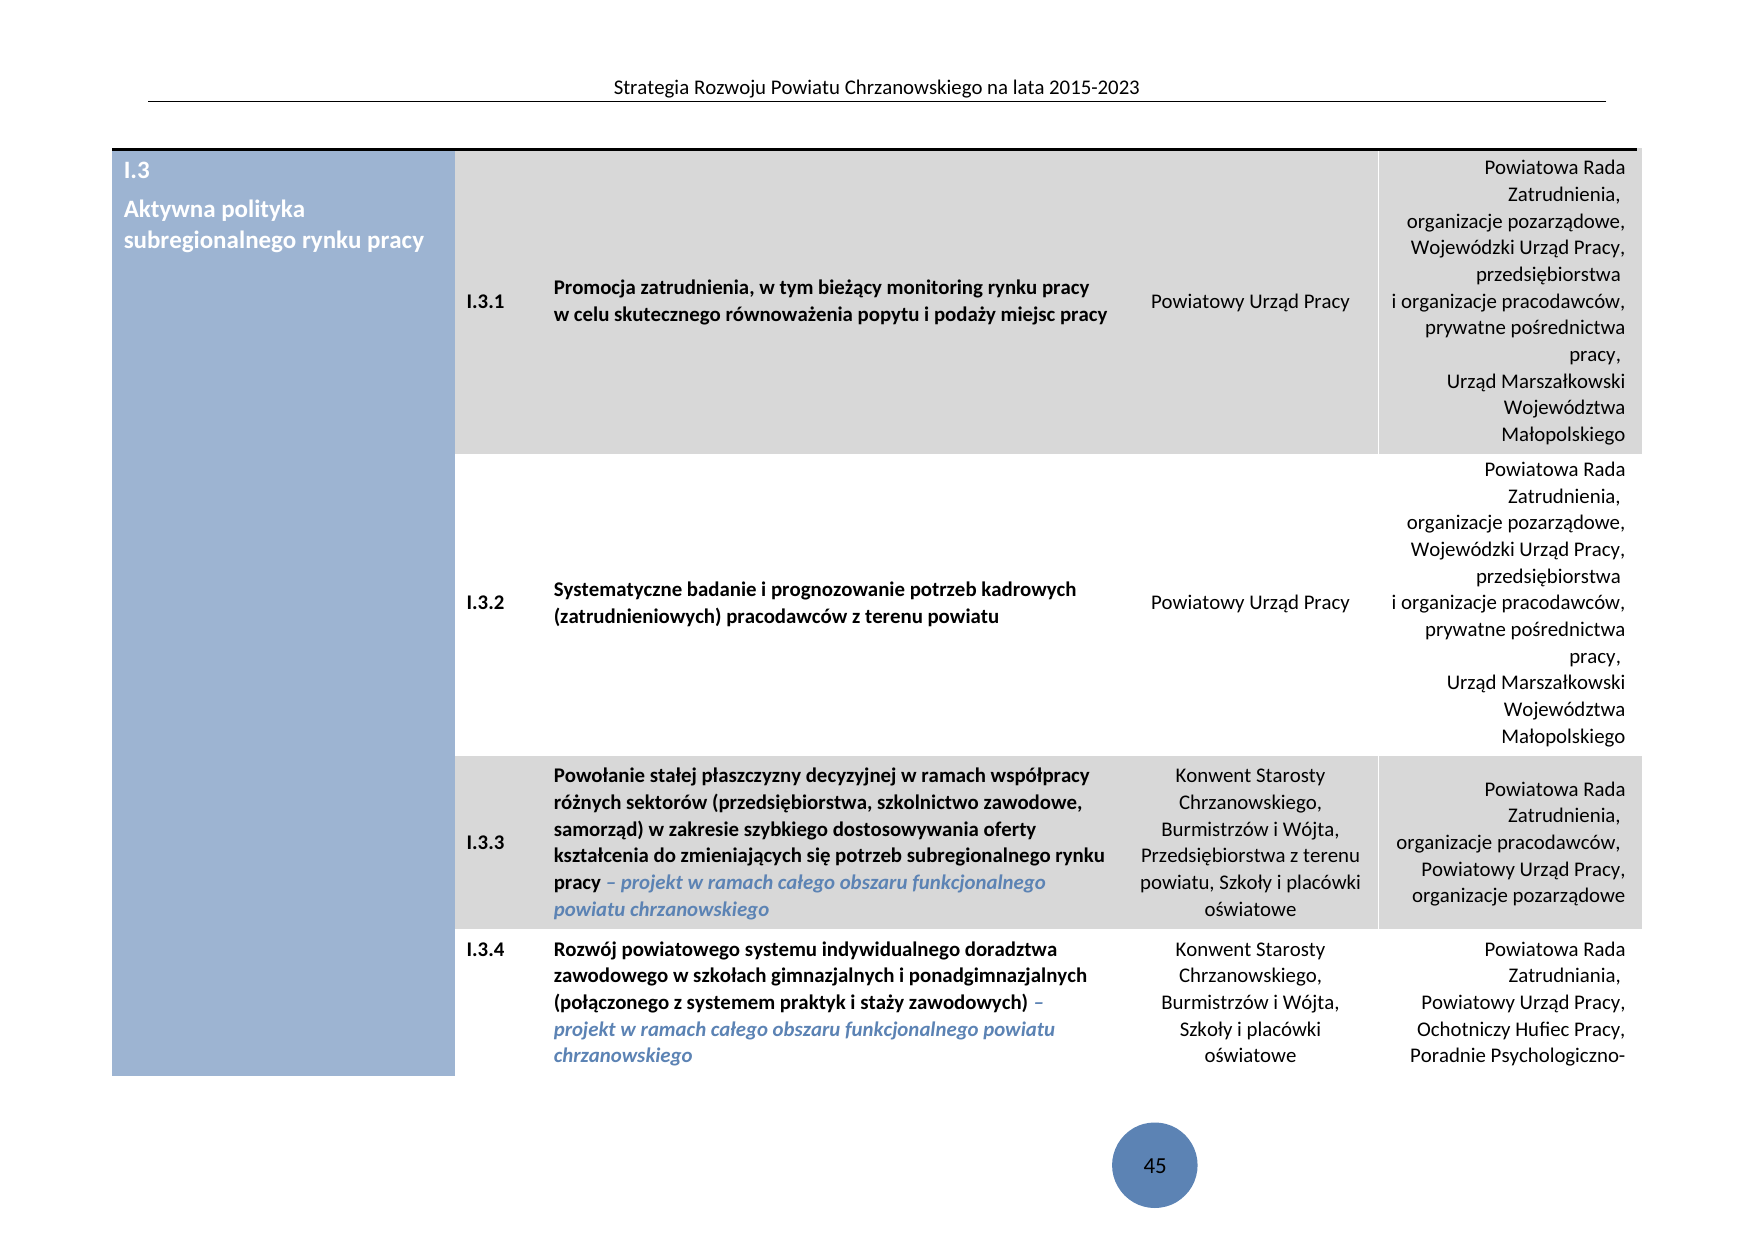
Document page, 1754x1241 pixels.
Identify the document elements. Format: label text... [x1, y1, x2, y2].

table_cell I.3 Aktywna polityka subregionalnego rynku pracy [112, 151, 455, 1076]
table_cell I.3.1 [455, 151, 542, 454]
table_cell I.3.2 [455, 454, 542, 756]
table_cell Systematyczne badanie i prognozowanie potrzeb kadrowych (zatrudnieniowych) pracodawców z terenu powiatu [542, 454, 1122, 756]
table_cell Promocja zatrudnienia, w tym bieżący monitoring rynku pracy w celu skutecznego równoważenia popytu i podaży miejsc pracy [542, 151, 1122, 454]
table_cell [542, 929, 1122, 1076]
table_cell Powiatowa Rada Zatrudnienia, organizacje pozarządowe, Wojewódzki Urząd Pracy, przedsiębiorstwa i organizacje pracodawców, prywatne pośrednictwa pracy, Urząd Marszałkowski Województwa Małopolskiego [1379, 151, 1637, 454]
table_cell I.3.4 [455, 929, 542, 1076]
table_cell Konwent Starosty Chrzanowskiego, Burmistrzów i Wójta, Przedsiębiorstwa z terenu powiatu, Szkoły i placówki oświatowe [1122, 756, 1378, 929]
table_cell Powiatowy Urząd Pracy [1122, 454, 1378, 756]
table_cell Powołanie stałej płaszczyzny decyzyjnej w ramach współpracy różnych sektorów (przedsiębiorstwa, szkolnictwo zawodowe, samorząd) w zakresie szybkiego dostosowywania oferty kształcenia do zmieniających się potrzeb subregionalnego rynku pracy – projekt w ramach całego obszaru funkcjonalnego powiatu chrzanowskiego [542, 756, 1122, 929]
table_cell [1122, 929, 1378, 1076]
table_cell Powiatowa Rada Zatrudnienia, organizacje pracodawców, Powiatowy Urząd Pracy, organizacje pozarządowe [1379, 756, 1637, 929]
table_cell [1379, 929, 1637, 1076]
table_cell Powiatowa Rada Zatrudnienia, organizacje pozarządowe, Wojewódzki Urząd Pracy, przedsiębiorstwa i organizacje pracodawców, prywatne pośrednictwa pracy, Urząd Marszałkowski Województwa Małopolskiego [1379, 454, 1637, 756]
table_cell Powiatowy Urząd Pracy [1122, 151, 1378, 454]
table_cell I.3.3 [455, 756, 542, 929]
